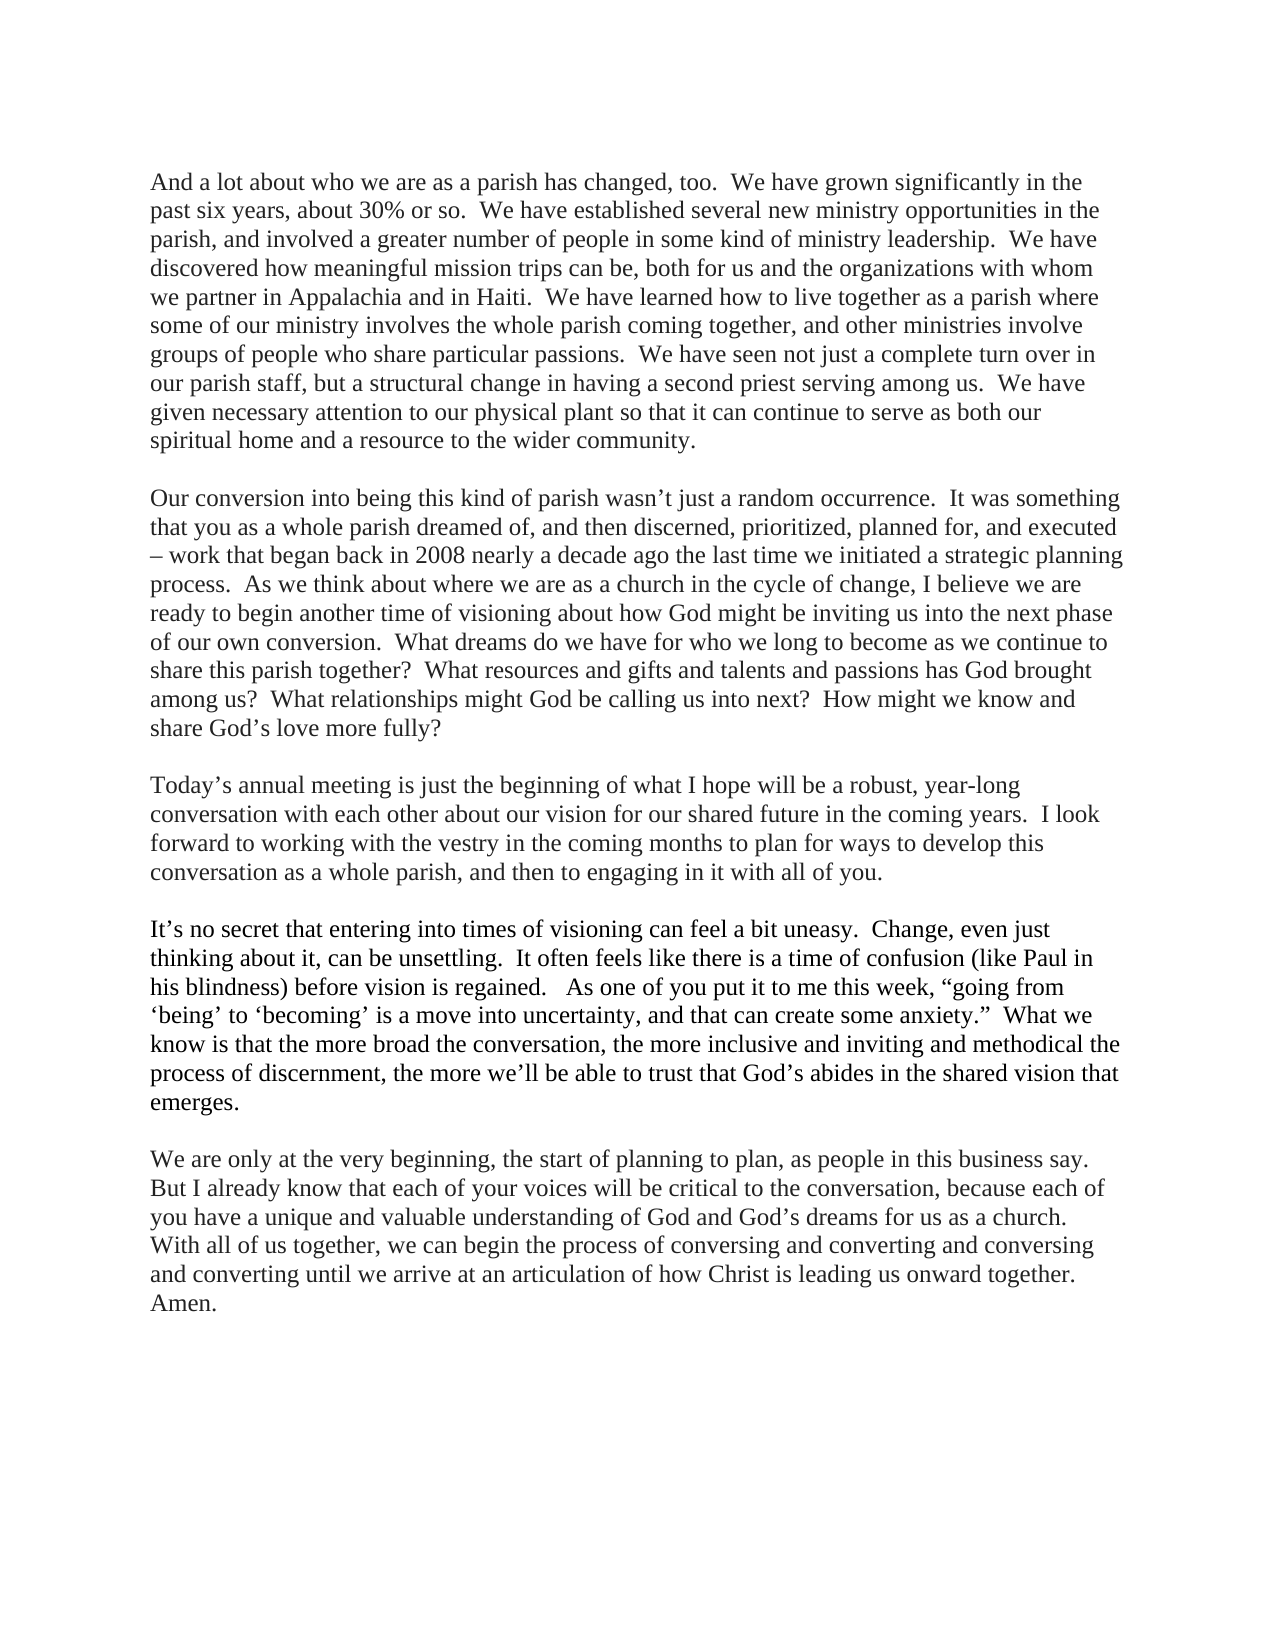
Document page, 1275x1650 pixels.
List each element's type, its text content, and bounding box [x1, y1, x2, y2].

text Our conversion into being this kind of parish wasn’t just a random occurrence. It was something that you as a whole parish dreamed of, and then discerned, prioritized, planned for, and executed – work that began back in 2008 nearly a decade ago the last time we initiated a strategic planning process. As we think about where we are as a church in the cycle of change, I believe we are ready to begin another time of visioning about how God might be inviting us into the next phase of our own conversion. What dreams do we have for who we long to become as we continue to share this parish together? What resources and gifts and talents and passions has God brought among us? What relationships might God be calling us into next? How might we know and share God’s love more fully? [150, 483, 1125, 742]
text And a lot about who we are as a parish has changed, too. We have grown significantly in the past six years, about 30% or so. We have established several new ministry opportunities in the parish, and involved a greater number of people in some kind of ministry leadership. We have discovered how meaningful mission trips can be, both for us and the organizations with whom we partner in Appalachia and in Haiti. We have learned how to live together as a parish where some of our ministry involves the whole parish coming together, and other ministries involve groups of people who share particular passions. We have seen not just a complete turn over in our parish staff, but a structural change in having a second priest serving among us. We have given necessary attention to our physical plant so that it can continue to serve as both our spiritual home and a resource to the wider community. [150, 167, 1125, 454]
text It’s no secret that entering into times of visioning can feel a bit uneasy. Change, even just thinking about it, can be unsettling. It often feels like there is a time of confusion (like Paul in his blindness) before vision is regained. As one of you put it to me this week, “going from ‘being’ to ‘becoming’ is a move into uncertainty, and that can create some anxiety.” What we know is that the more broad the conversation, the more inclusive and inviting and methodical the process of discernment, the more we’ll be able to trust that God’s abides in the shared vision that emerges. [150, 914, 1125, 1116]
text Today’s annual meeting is just the beginning of what I hope will be a robust, year-long conversation with each other about our vision for our shared future in the coming years. I look forward to working with the vestry in the coming months to plan for ways to develop this conversation as a whole parish, and then to engaging in it with all of you. [150, 771, 1125, 886]
text We are only at the very beginning, the start of planning to plan, as people in this business say. But I already know that each of your voices will be critical to the conversation, because each of you have a unique and valuable understanding of God and God’s dreams for us as a church. With all of us together, we can begin the process of conversing and converting and conversing and converting until we arrive at an articulation of how Christ is leading us onward together. Amen. [150, 1144, 1125, 1317]
